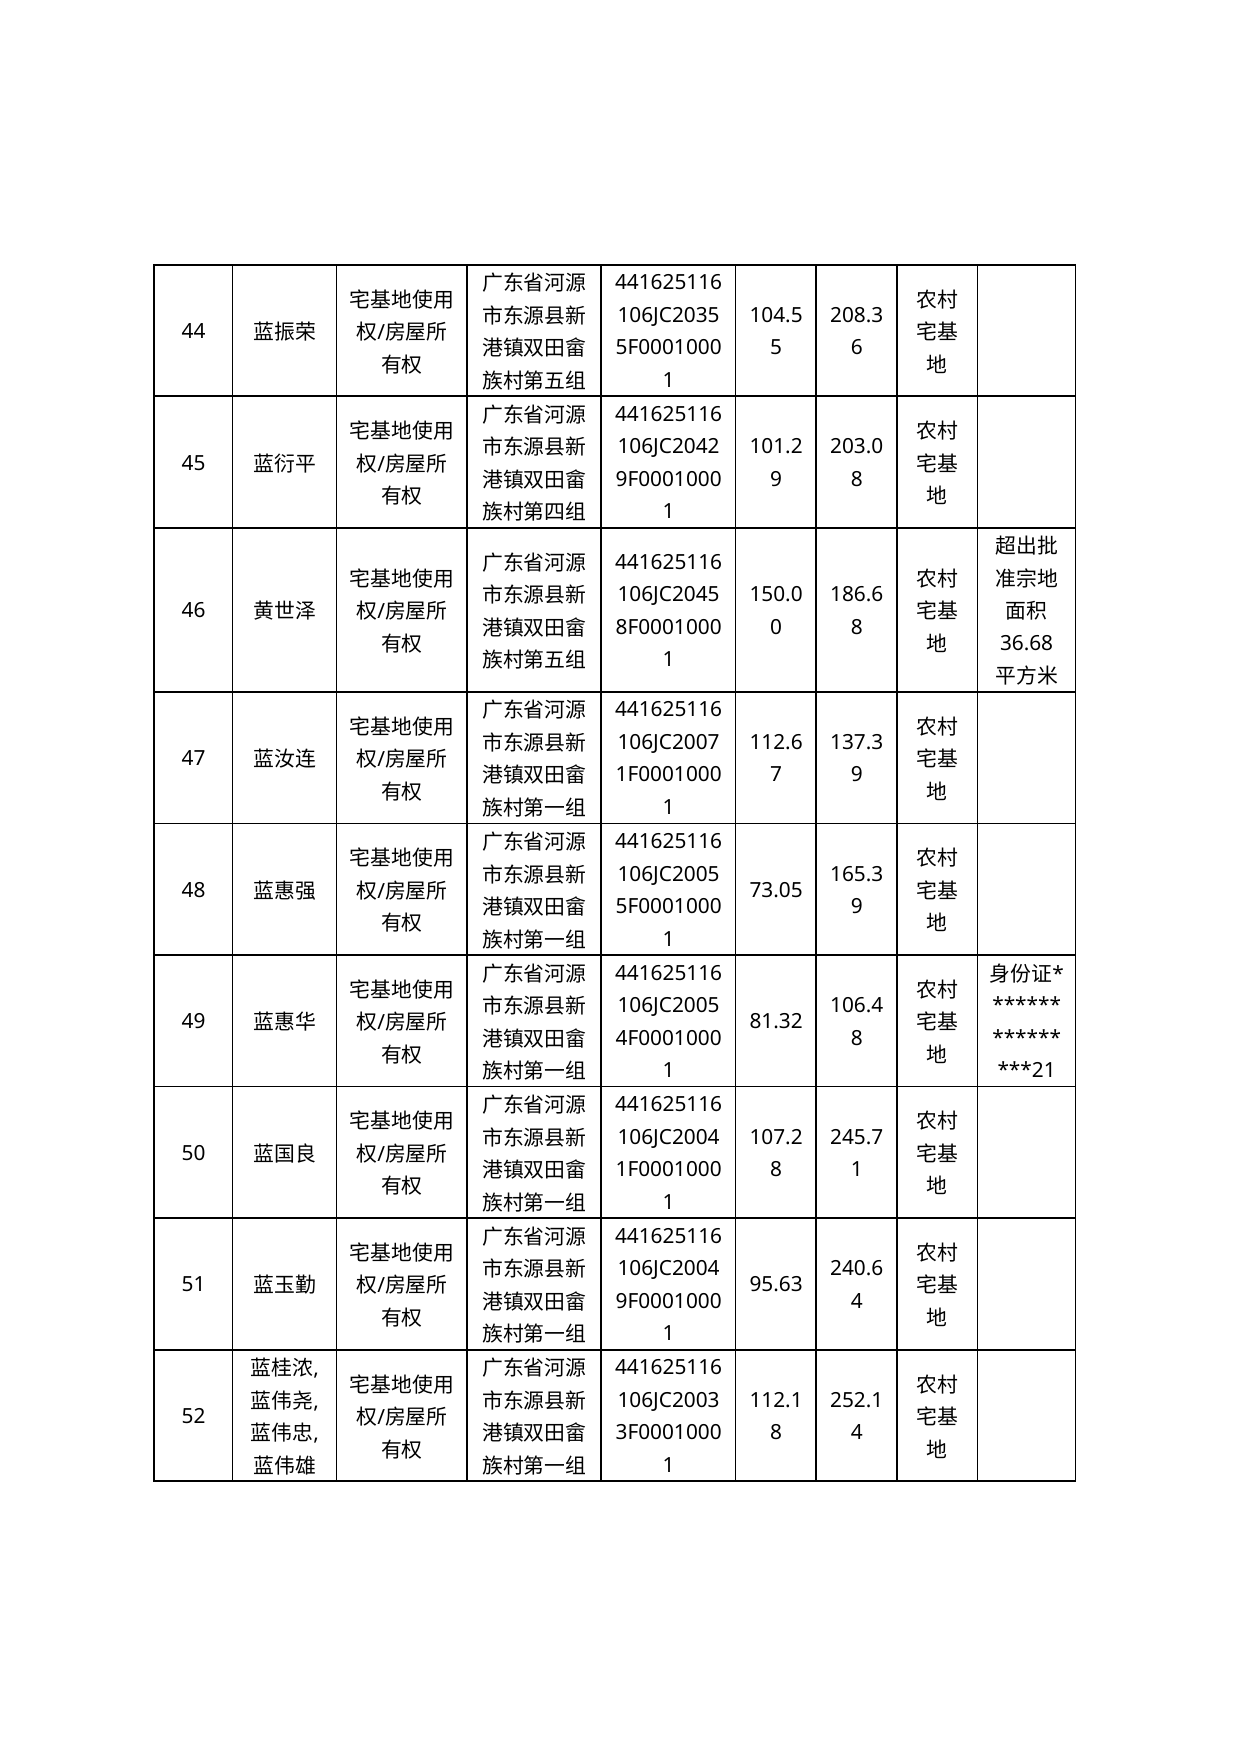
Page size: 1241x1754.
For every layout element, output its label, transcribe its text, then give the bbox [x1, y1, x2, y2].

table_cell 203.08 [817, 397, 896, 527]
table_cell 51 [155, 1219, 232, 1349]
table_cell [978, 397, 1075, 527]
table_cell 宅基地使用权/房屋所有权 [337, 1351, 466, 1480]
table_cell 广东省河源市东源县新港镇双田畲族村第四组 [468, 397, 600, 527]
table_cell 宅基地使用权/房屋所有权 [337, 693, 466, 823]
table_cell 150.00 [736, 529, 815, 691]
table_cell 107.28 [736, 1087, 815, 1217]
table_cell 441625116106JC20429F00010001 [602, 397, 735, 527]
table_cell 245.71 [817, 1087, 896, 1217]
table_cell 宅基地使用权/房屋所有权 [337, 1087, 466, 1217]
table_cell 44 [155, 266, 232, 395]
table_cell [978, 693, 1075, 823]
table_cell 48 [155, 824, 232, 954]
table_cell 441625116106JC20054F00010001 [602, 956, 735, 1086]
table_cell 441625116106JC20355F00010001 [602, 266, 735, 395]
table_cell [978, 1219, 1075, 1349]
table_cell 46 [155, 529, 232, 691]
table_cell 广东省河源市东源县新港镇双田畲族村第一组 [468, 1219, 600, 1349]
table_cell [978, 1087, 1075, 1217]
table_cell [468, 1351, 600, 1480]
table_cell 104.55 [736, 266, 815, 395]
table_cell 农村宅基地 [898, 1087, 977, 1217]
table_cell 农村宅基地 [898, 1351, 977, 1480]
table_cell [978, 824, 1075, 954]
table_cell 蓝惠华 [233, 956, 336, 1086]
table_cell [978, 266, 1075, 395]
table_cell 95.63 [736, 1219, 815, 1349]
table_cell 广东省河源市东源县新港镇双田畲族村第一组 [468, 693, 600, 823]
table_cell 农村宅基地 [898, 397, 977, 527]
table_cell 165.39 [817, 824, 896, 954]
table_cell 186.68 [817, 529, 896, 691]
table_cell 农村宅基地 [898, 529, 977, 691]
table_cell 黄世泽 [233, 529, 336, 691]
table_cell 广东省河源市东源县新港镇双田畲族村第五组 [468, 266, 600, 395]
table_cell 宅基地使用权/房屋所有权 [337, 266, 466, 395]
table_cell 广东省河源市东源县新港镇双田畲族村第一组 [468, 956, 600, 1086]
table_cell 蓝衍平 [233, 397, 336, 527]
table_cell 441625116106JC20033F00010001 [602, 1351, 735, 1480]
table_cell 81.32 [736, 956, 815, 1086]
table_cell 身份证****************21 [978, 956, 1075, 1086]
table_cell [978, 1351, 1075, 1480]
table_cell 112.67 [736, 693, 815, 823]
table_cell 超出批准宗地面积36.68平方米 [978, 529, 1075, 691]
table_cell 441625116106JC20041F00010001 [602, 1087, 735, 1217]
table_cell 广东省河源市东源县新港镇双田畲族村第五组 [468, 529, 600, 691]
table_cell 50 [155, 1087, 232, 1217]
table_cell 宅基地使用权/房屋所有权 [337, 529, 466, 691]
table_cell 441625116106JC20071F00010001 [602, 693, 735, 823]
table_cell 广东省河源市东源县新港镇双田畲族村第一组 [468, 824, 600, 954]
table_cell 47 [155, 693, 232, 823]
table_cell 73.05 [736, 824, 815, 954]
table_cell 137.39 [817, 693, 896, 823]
table_cell 441625116106JC20458F00010001 [602, 529, 735, 691]
table_cell 宅基地使用权/房屋所有权 [337, 1219, 466, 1349]
table_cell 农村宅基地 [898, 824, 977, 954]
table_cell 农村宅基地 [898, 266, 977, 395]
table_cell 蓝国良 [233, 1087, 336, 1217]
table_cell 蓝振荣 [233, 266, 336, 395]
table_cell 蓝玉勤 [233, 1219, 336, 1349]
table_cell 农村宅基地 [898, 1219, 977, 1349]
table_cell 宅基地使用权/房屋所有权 [337, 956, 466, 1086]
table_cell 240.64 [817, 1219, 896, 1349]
table_cell 宅基地使用权/房屋所有权 [337, 397, 466, 527]
table_cell 252.14 [817, 1351, 896, 1480]
table_cell 宅基地使用权/房屋所有权 [337, 824, 466, 954]
table_cell 49 [155, 956, 232, 1086]
table_cell 441625116106JC20055F00010001 [602, 824, 735, 954]
table_cell 农村宅基地 [898, 693, 977, 823]
table_cell 蓝汝连 [233, 693, 336, 823]
table_cell 蓝惠强 [233, 824, 336, 954]
table_cell 106.48 [817, 956, 896, 1086]
table_cell 101.29 [736, 397, 815, 527]
table_cell 208.36 [817, 266, 896, 395]
table_cell 45 [155, 397, 232, 527]
table_cell 农村宅基地 [898, 956, 977, 1086]
table_cell 441625116106JC20049F00010001 [602, 1219, 735, 1349]
table_cell 112.18 [736, 1351, 815, 1480]
table_cell 蓝桂浓,蓝伟尧,蓝伟忠,蓝伟雄 [233, 1351, 336, 1480]
table_cell 52 [155, 1351, 232, 1480]
table_cell 广东省河源市东源县新港镇双田畲族村第一组 [468, 1087, 600, 1217]
